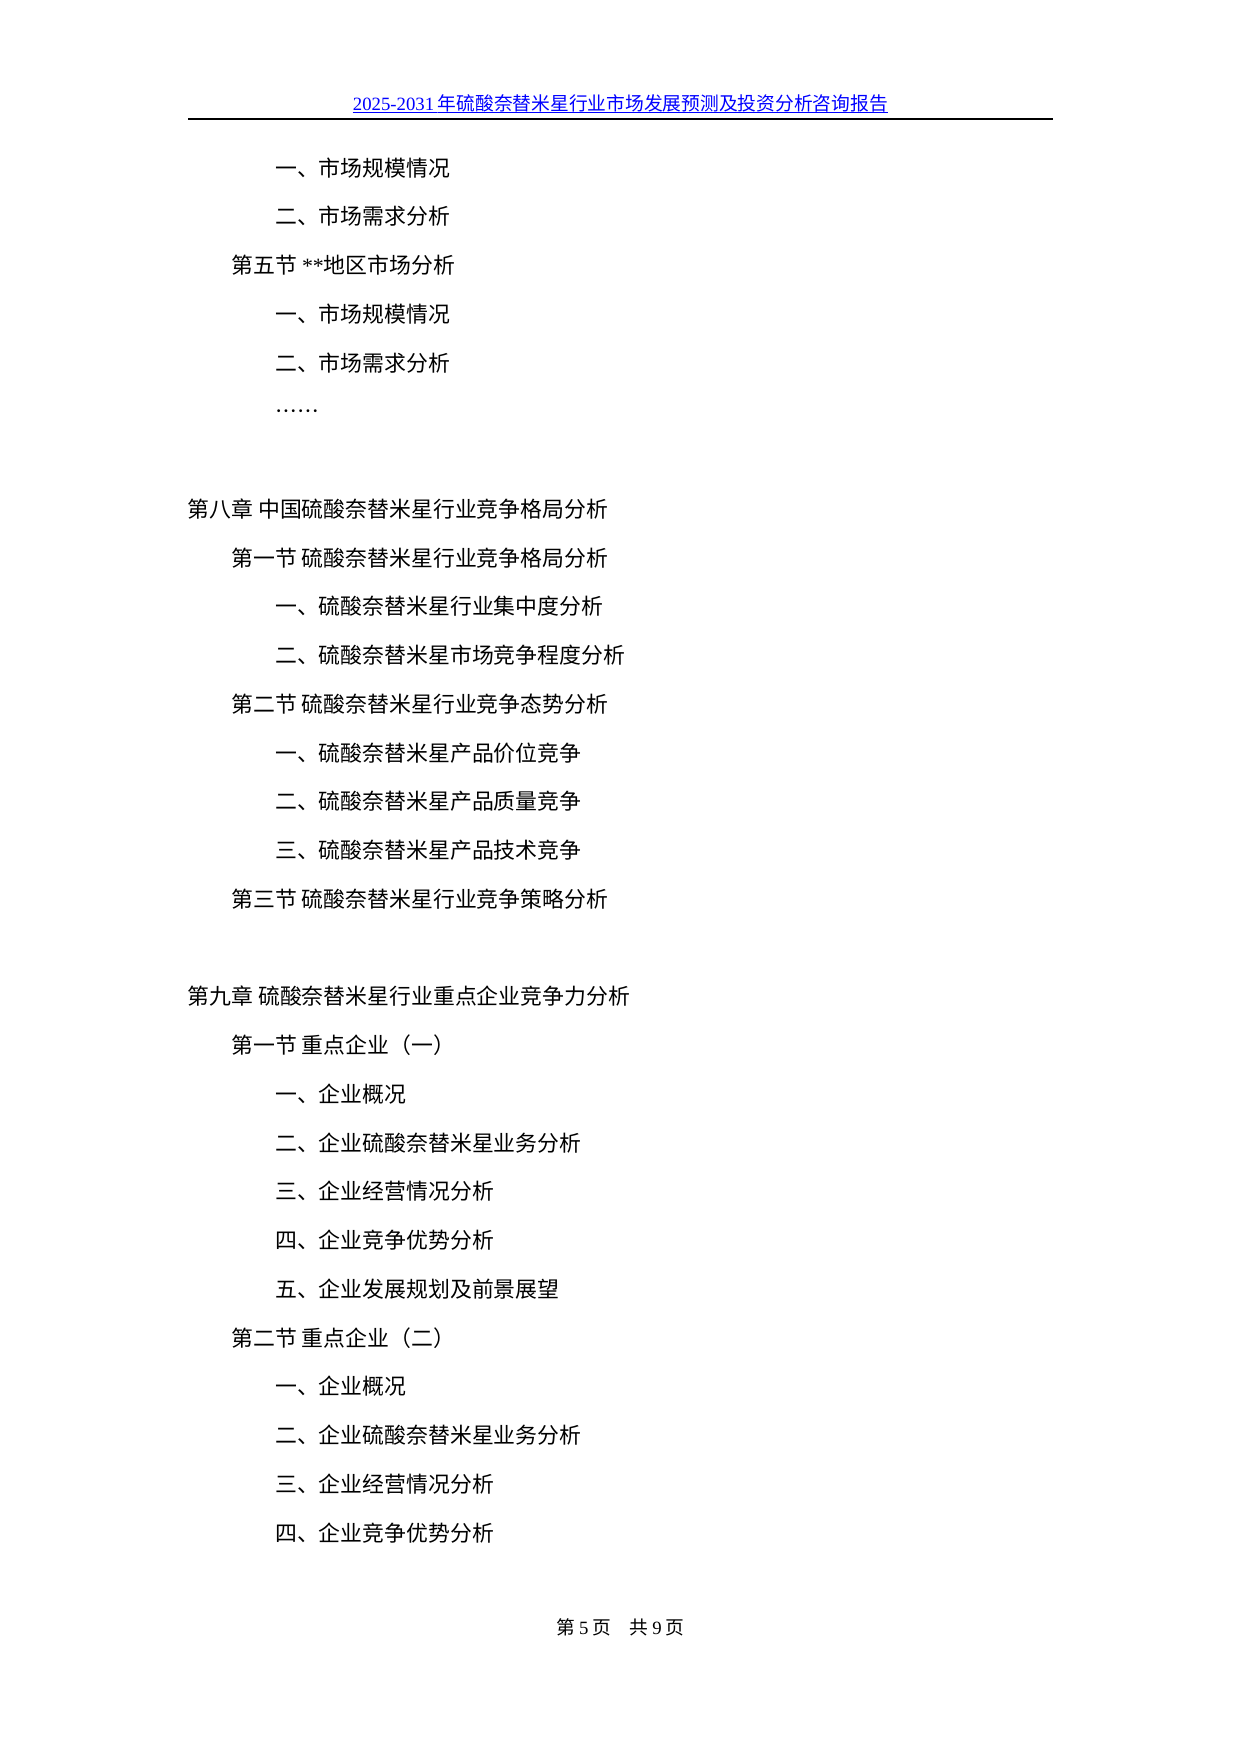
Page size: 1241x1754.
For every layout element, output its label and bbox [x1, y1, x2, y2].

text [187, 150, 1053, 1548]
